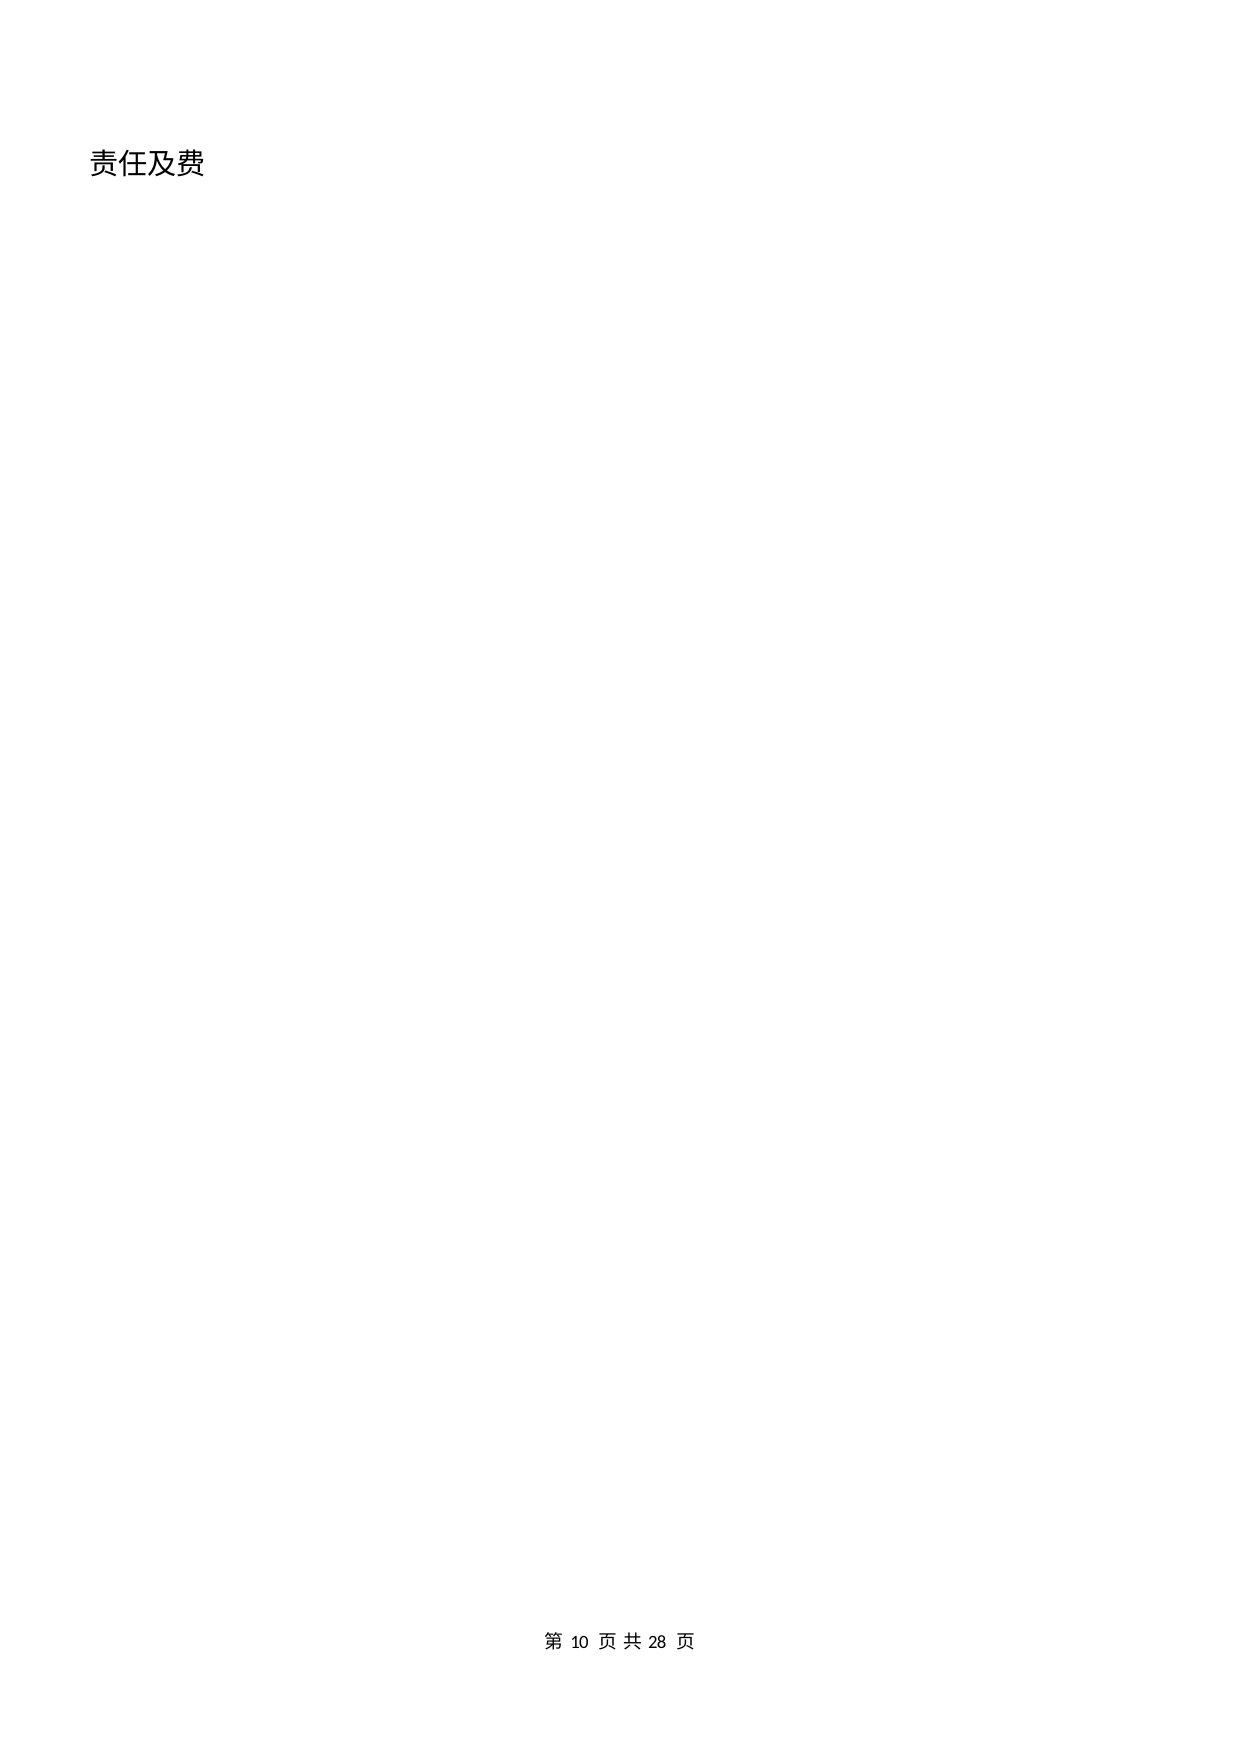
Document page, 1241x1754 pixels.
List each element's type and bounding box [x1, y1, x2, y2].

text [89, 143, 1169, 183]
